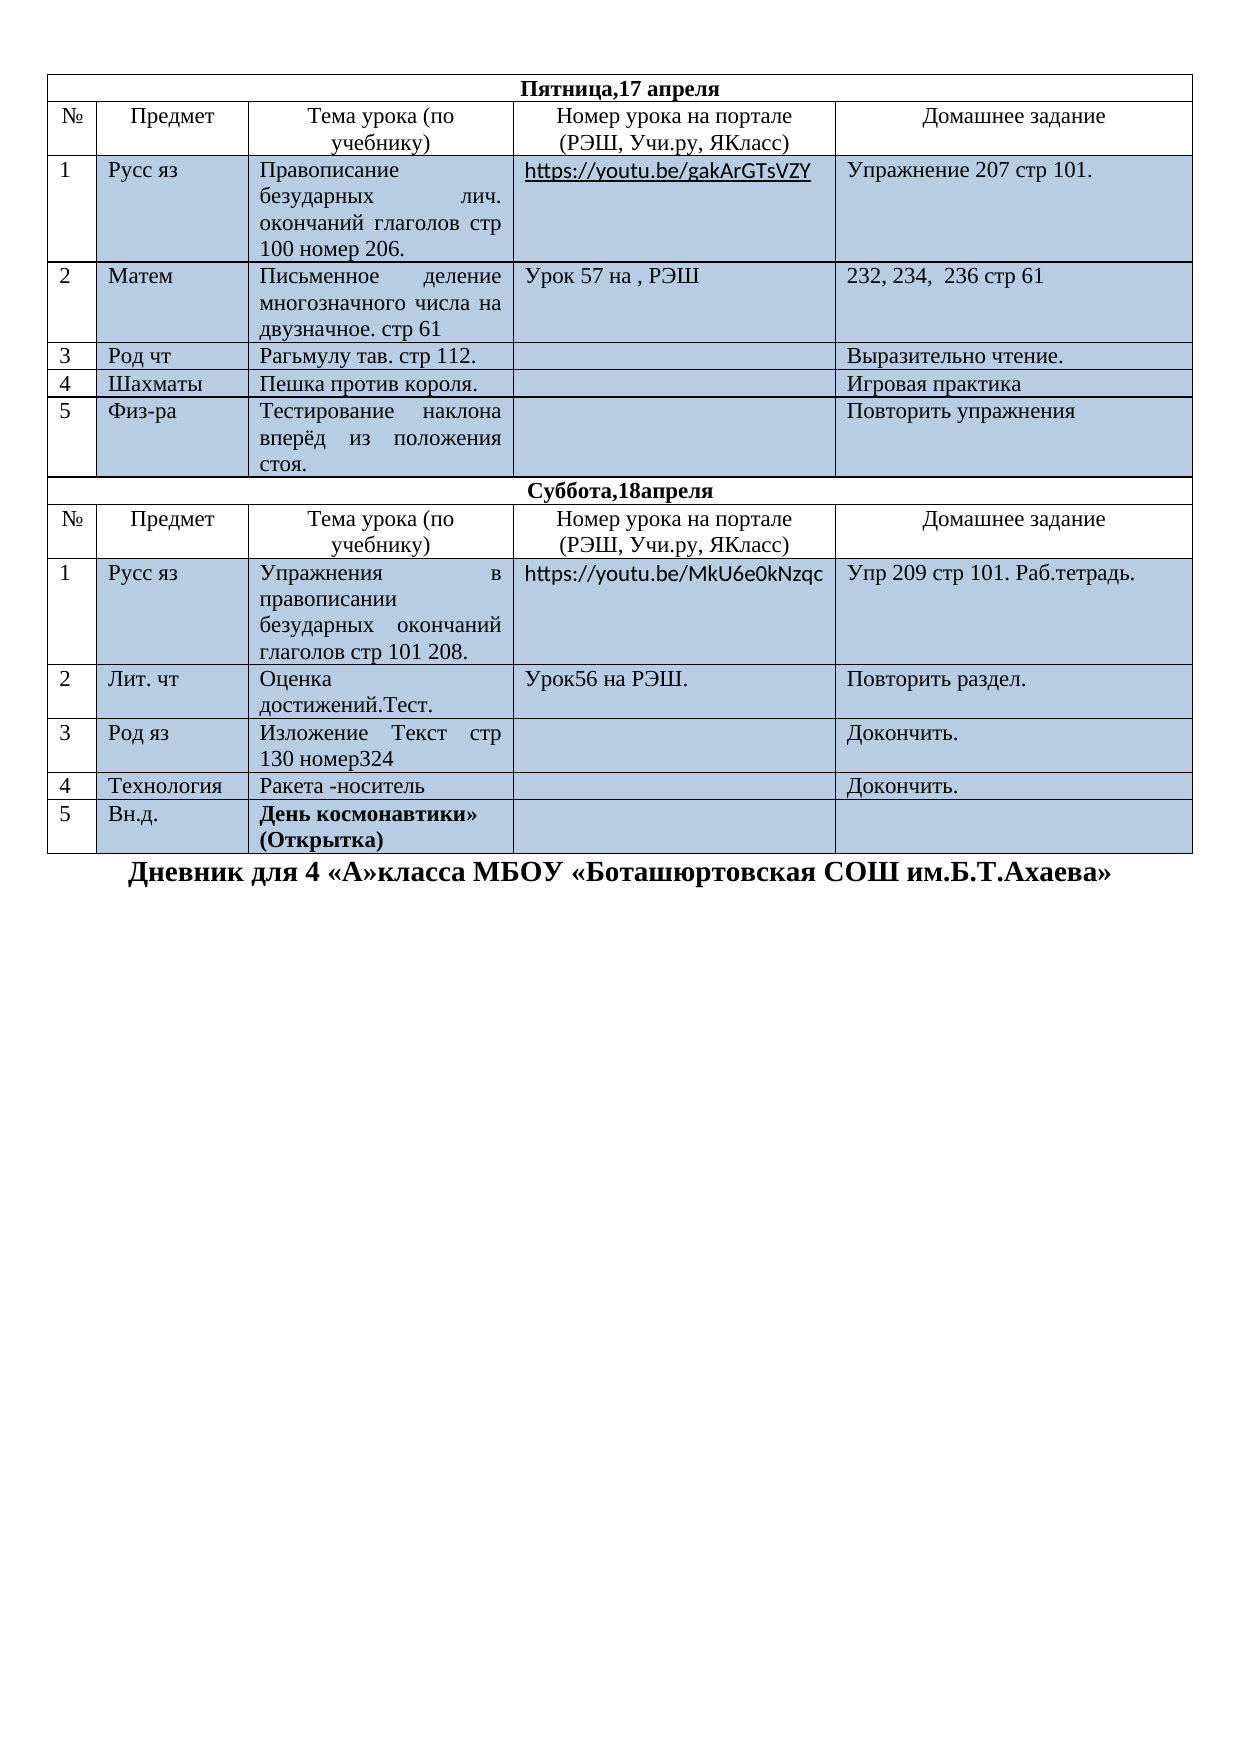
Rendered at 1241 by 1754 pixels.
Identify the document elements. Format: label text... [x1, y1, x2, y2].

table_cell Матем [97, 263, 248, 342]
text Дневник для 4 «А»класса МБОУ «Боташюртовская СОШ им.Б.Т.Ахаева» [59, 854, 1181, 887]
table_cell 4 [48, 370, 96, 396]
table_cell Домашнее задание [836, 505, 1192, 558]
table_cell Упр 209 стр 101. Раб.тетрадь. [836, 559, 1192, 664]
table_cell Рагьмулу тав. стр 112. [249, 343, 513, 369]
table_cell Номер урока на портале (РЭШ, Учи.ру, ЯКласс) [514, 505, 835, 558]
table_cell День космонавтики» (Открытка) [249, 800, 513, 853]
table_cell Род чт [97, 343, 248, 369]
table_cell Лит. чт [97, 665, 248, 718]
table_cell Докончить. [836, 773, 1192, 799]
table_cell [514, 800, 835, 853]
table_cell [514, 398, 835, 476]
table_cell [514, 719, 835, 772]
table_cell 232, 234, 236 стр 61 [836, 263, 1192, 342]
table_cell Технология [97, 773, 248, 799]
table_cell Урок 57 на , РЭШ [514, 263, 835, 342]
table_cell Оценка достижений.Тест. [249, 665, 513, 718]
table_cell Номер урока на портале (РЭШ, Учи.ру, ЯКласс) [514, 102, 835, 155]
table_cell Тестирование наклона вперёд из положения стоя. [249, 398, 513, 476]
table_cell Предмет [97, 505, 248, 558]
table_cell [514, 773, 835, 799]
table_cell Пешка против короля. [249, 370, 513, 396]
table_cell 1 [48, 559, 96, 664]
table_cell Вн.д. [97, 800, 248, 853]
table_cell № [48, 102, 96, 155]
table_cell Упражнения в правописании безударных окончаний глаголов стр 101 208. [249, 559, 513, 664]
table_cell [836, 800, 1192, 853]
table_cell Упражнение 207 стр 101. [836, 156, 1192, 261]
table_cell Игровая практика [836, 370, 1192, 396]
table_cell Ракета -носитель [249, 773, 513, 799]
table_cell 4 [48, 773, 96, 799]
table_cell 5 [48, 800, 96, 853]
table_cell 1 [48, 156, 96, 261]
table_cell № [48, 505, 96, 558]
table_cell Род яз [97, 719, 248, 772]
table_cell [514, 343, 835, 369]
table_cell Пятница,17 апреля [48, 75, 1192, 101]
table_cell Повторить раздел. [836, 665, 1192, 718]
table_cell Русс яз [97, 156, 248, 261]
table_cell Выразительно чтение. [836, 343, 1192, 369]
table_cell 5 [48, 398, 96, 476]
table_cell [514, 370, 835, 396]
table_cell Письменное деление многозначного числа на двузначное. стр 61 [249, 263, 513, 342]
table_cell Тема урока (по учебнику) [249, 102, 513, 155]
table_cell 2 [48, 263, 96, 342]
table_cell 3 [48, 343, 96, 369]
table_cell Домашнее задание [836, 102, 1192, 155]
table_cell https://youtu.be/gakArGTsVZY [514, 156, 835, 261]
table_cell Изложение Текст стр 130 номер324 [249, 719, 513, 772]
table_cell 3 [48, 719, 96, 772]
table_cell Докончить. [836, 719, 1192, 772]
table_cell Шахматы [97, 370, 248, 396]
table_cell Повторить упражнения [836, 398, 1192, 476]
table_cell https://youtu.be/MkU6e0kNzqc [514, 559, 835, 664]
table_cell Физ-ра [97, 398, 248, 476]
table_cell Правописание безударных лич. окончаний глаголов стр 100 номер 206. [249, 156, 513, 261]
table_cell Тема урока (по учебнику) [249, 505, 513, 558]
table_cell Суббота,18апреля [48, 478, 1192, 504]
table_cell Урок56 на РЭШ. [514, 665, 835, 718]
table_cell Русс яз [97, 559, 248, 664]
table_cell 2 [48, 665, 96, 718]
table_cell Предмет [97, 102, 248, 155]
